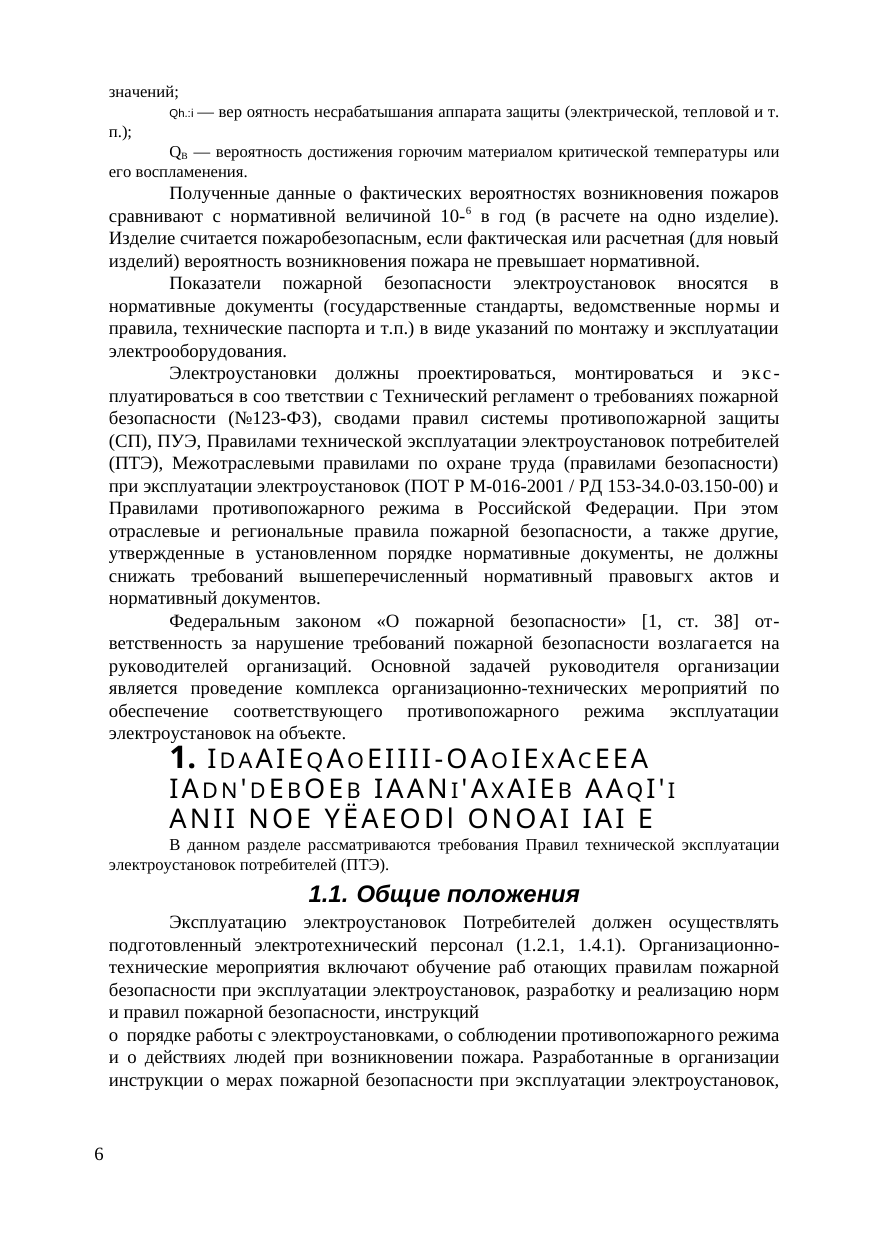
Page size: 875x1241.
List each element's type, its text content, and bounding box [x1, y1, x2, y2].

text В данном разделе рассматриваются требования Правил технической эксплуатации электроустановок потребителей (ПТЭ). [109, 834, 779, 874]
list Общие положения [107, 884, 781, 908]
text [109, 1023, 779, 1091]
text Федеральным законом «О пожарной безопасности» [1, ст. 38] ответственность за нарушение требований пожарной безопасности возлагается на руководителей организаций. Основной задачей руководителя организации является проведение комплекса организационно-технических мероприятий по обеспечение соответствующего противопожарного режима эксплуатации электроустановок на объекте. [109, 609, 779, 744]
text Qh.:i — вер оятность несрабатышания аппарата защиты (электрической, тепловой и т. п.); [109, 102, 779, 142]
text Показатели пожарной безопасности электроустановок вносятся в нормативные документы (государственные стандарты, ведомственные нормы и правила, технические паспорта и т.п.) в виде указаний по монтажу и эксплуатации электрооборудования. [109, 272, 779, 362]
text Полученные данные о фактических вероятностях возникновения пожаров сравнивают с нормативной величиной 10-6 в год (в расчете на одно изделие). Изделие считается пожаробезопасным, если фактическая или расчетная (для новый изделий) вероятность возникновения пожара не превышает нормативной. [109, 182, 779, 272]
list IdaAIEqAoEIIII-OAoIExAcEEA IAdn'dEbOEb IAANi'AxAIEb AAqI'i ANII NOE YЁAEODl ONOAI IAI E [169, 744, 713, 834]
text Эксплуатацию электроустановок Потребителей должен осуществлять подготовленный электротехнический персонал (1.2.1, 1.4.1). Организационно-технические мероприятия включают обучение раб отающих правилам пожарной безопасности при эксплуатации электроустановок, разработку и реализацию норм и правил пожарной безопасности, инструкций [109, 911, 779, 1023]
text QB — вероятность достижения горючим материалом критической температуры или его воспламенения. [109, 142, 779, 182]
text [109, 82, 779, 102]
text Электроустановки должны проектироваться, монтироваться и эксплуатироваться в соо тветствии с Технический регламент о требованиях пожарной безопасности (№123-ФЗ), сводами правил системы противопожарной защиты (СП), ПУЭ, Правилами технической эксплуатации электроустановок потребителей (ПТЭ), Межотраслевыми правилами по охране труда (правилами безопасности) при эксплуатации электроустановок (ПОТ Р М-016-2001 / РД 153-34.0-03.150-00) и Правилами противопожарного режима в Российской Федерации. При этом отраслевые и региональные правила пожарной безопасности, а также другие, утвержденные в установленном порядке нормативные документы, не должны снижать требований вышеперечисленный нормативный правовыгх актов и нормативный документов. [109, 362, 779, 609]
